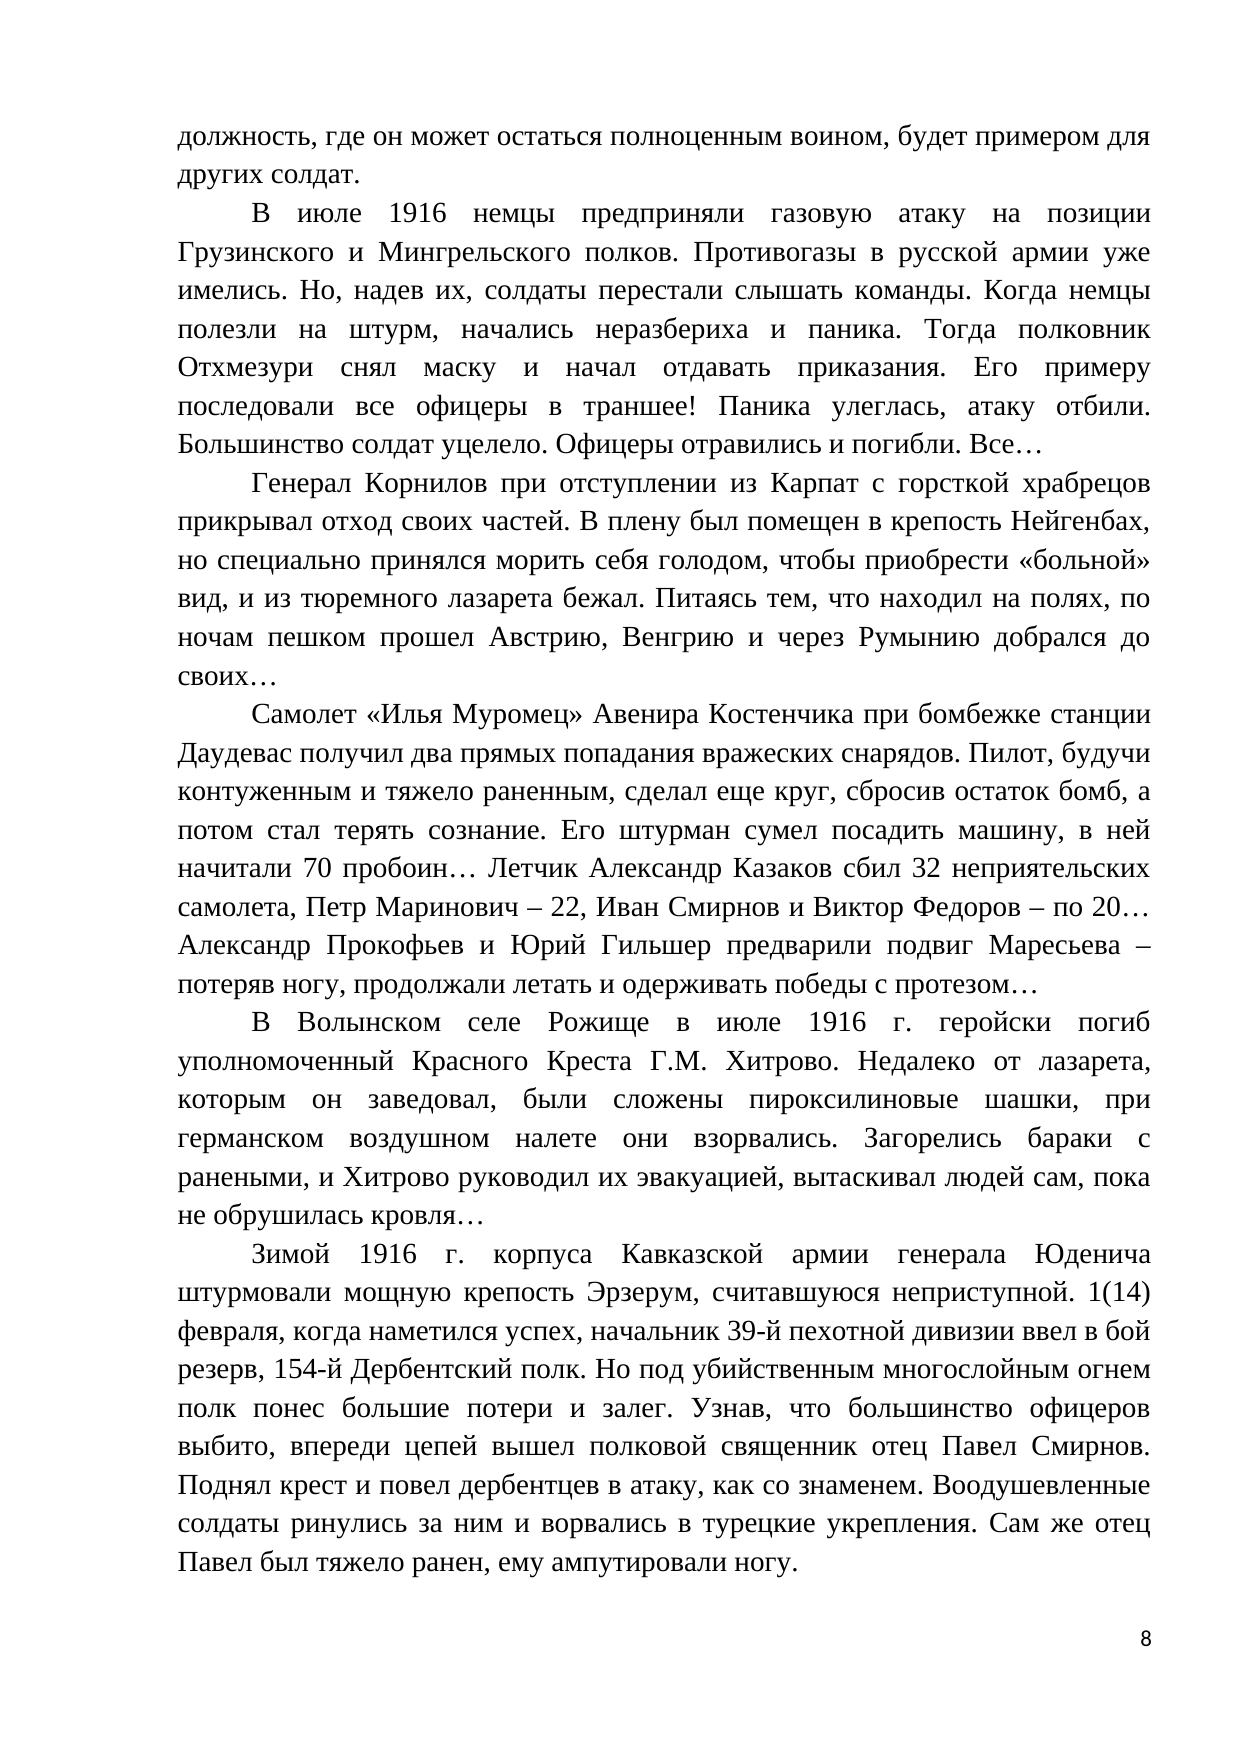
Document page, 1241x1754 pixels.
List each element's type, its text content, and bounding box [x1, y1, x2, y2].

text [177, 118, 1152, 190]
text Генерал Корнилов при отступлении из Карпат с горсткой храбрецов прикрывал отход своих частей. В плену был помещен в крепость Нейгенбах, но специально принялся морить себя голодом, чтобы приобрести «больной» вид, и из тюремного лазарета бежал. Питаясь тем, что находил на полях, по ночам пешком прошел Австрию, Венгрию и через Румынию добрался до своих… [177, 465, 1152, 691]
text Самолет «Илья Муромец» Авенира Костенчика при бомбежке станции Даудевас получил два прямых попадания вражеских снарядов. Пилот, будучи контуженным и тяжело раненным, сделал еще круг, сбросив остаток бомб, а потом стал терять сознание. Его штурман сумел посадить машину, в ней начитали 70 пробоин… Летчик Александр Казаков сбил 32 неприятельских самолета, Петр Маринович – 22, Иван Смирнов и Виктор Федоров – по 20… Александр Прокофьев и Юрий Гильшер предварили подвиг Маресьева – потеряв ногу, продолжали летать и одерживать победы с протезом… [177, 696, 1152, 999]
text В июле 1916 немцы предприняли газовую атаку на позиции Грузинского и Мингрельского полков. Противогазы в русской армии уже имелись. Но, надев их, солдаты перестали слышать команды. Когда немцы полезли на штурм, начались неразбериха и паника. Тогда полковник Отхмезури снял маску и начал отдавать приказания. Его примеру последовали все офицеры в траншее! Паника улеглась, атаку отбили. Большинство солдат уцелело. Офицеры отравились и погибли. Все… [177, 195, 1152, 460]
text Зимой 1916 г. корпуса Кавказской армии генерала Юденича штурмовали мощную крепость Эрзерум, считавшуюся неприступной. 1(14) февраля, когда наметился успех, начальник 39-й пехотной дивизии ввел в бой резерв, 154-й Дербентский полк. Но под убийственным многослойным огнем полк понес большие потери и залег. Узнав, что большинство офицеров выбито, впереди цепей вышел полковой священник отец Павел Смирнов. Поднял крест и повел дербентцев в атаку, как со знаменем. Воодушевленные солдаты ринулись за ним и ворвались в турецкие укрепления. Сам же отец Павел был тяжело ранен, ему ампутировали ногу. [177, 1236, 1152, 1578]
text В Волынском селе Рожище в июле 1916 г. геройски погиб уполномоченный Красного Креста Г.М. Хитрово. Недалеко от лазарета, которым он заведовал, были сложены пироксилиновые шашки, при германском воздушном налете они взорвались. Загорелись бараки с ранеными, и Хитрово руководил их эвакуацией, вытаскивал людей сам, пока не обрушилась кровля… [177, 1004, 1152, 1231]
